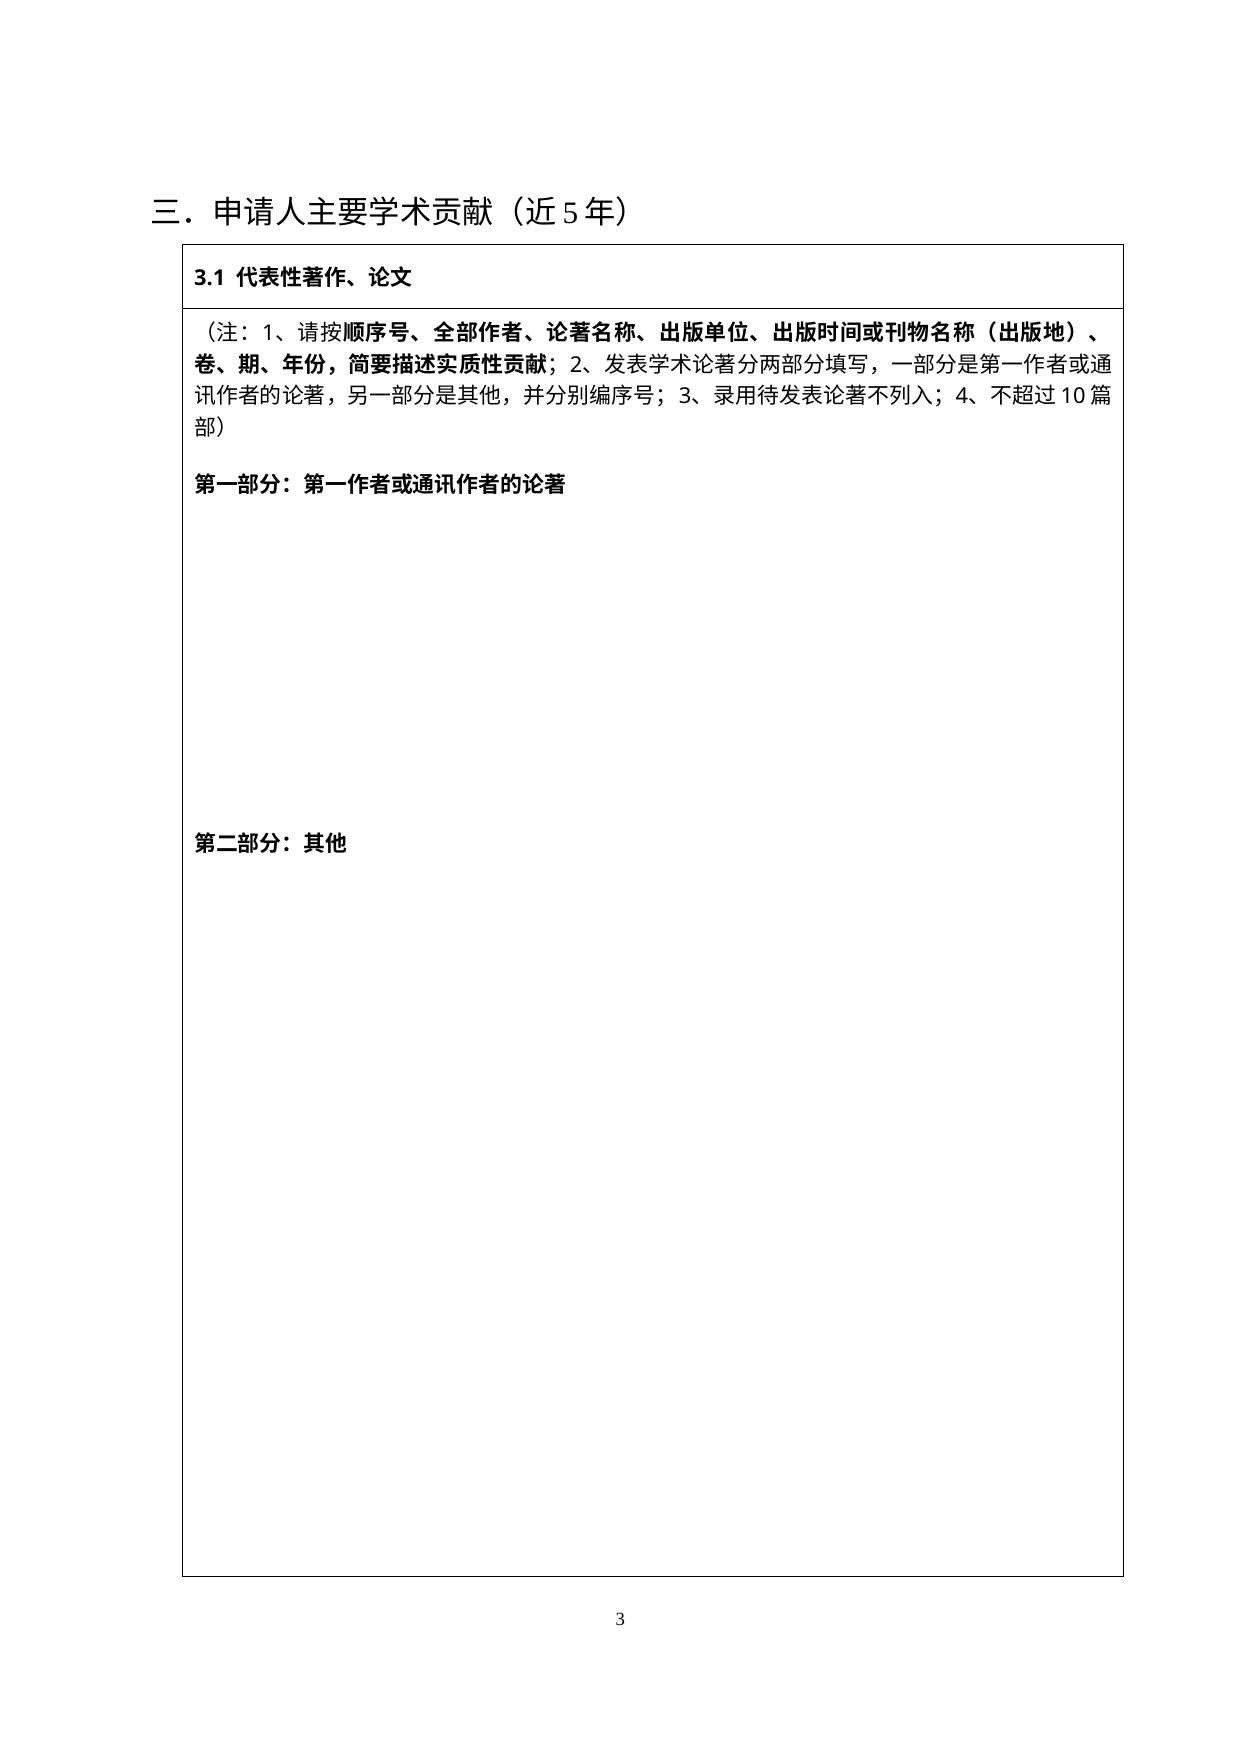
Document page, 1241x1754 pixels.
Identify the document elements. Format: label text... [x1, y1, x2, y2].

text 三．申请人主要学术贡献（近5年） [150, 187, 1090, 232]
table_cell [183, 309, 1123, 1576]
table_header 3.1 代表性著作、论文 [183, 245, 1123, 307]
